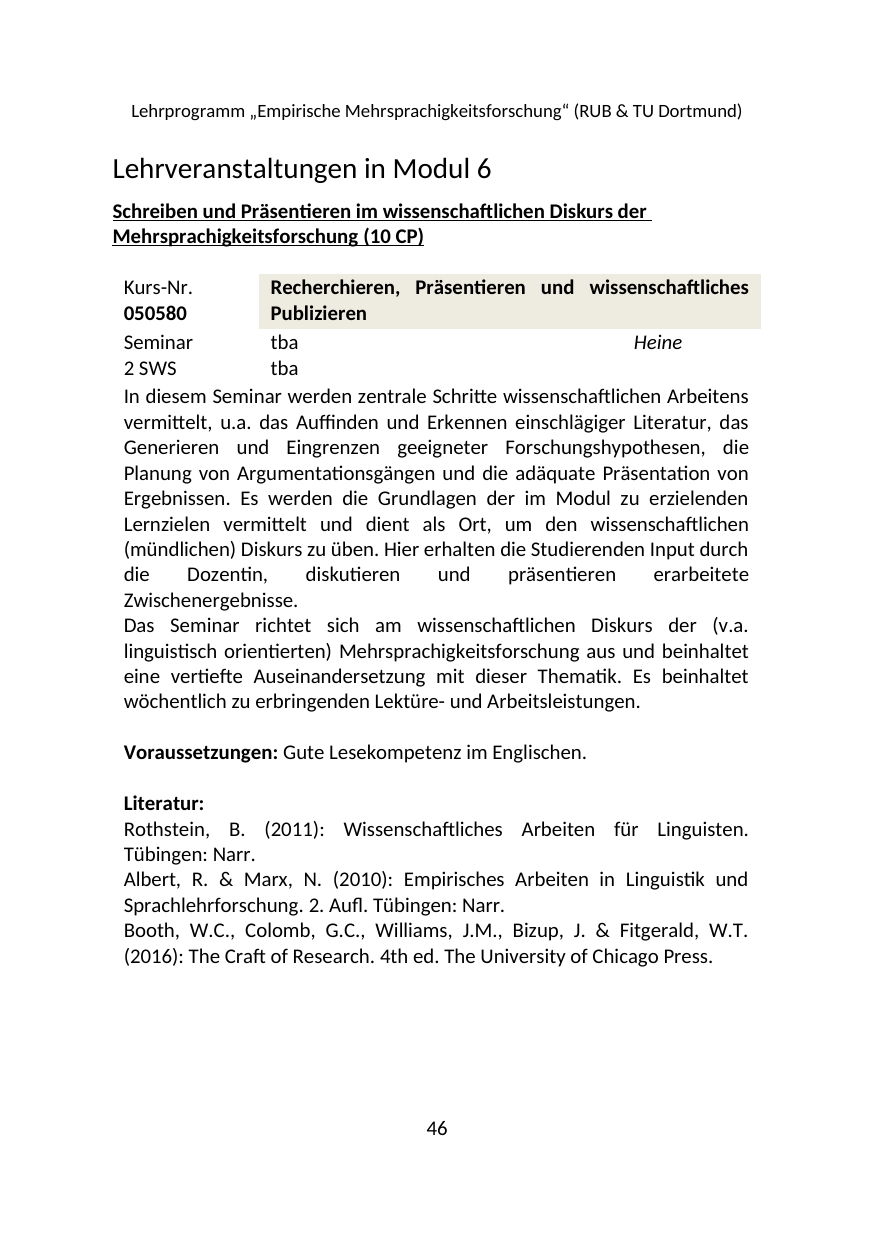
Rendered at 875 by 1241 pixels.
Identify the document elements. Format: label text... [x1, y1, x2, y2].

table_cell In diesem Seminar werden zentrale Schritte wissenschaftlichen Arbeitens vermittelt, u.a. das Auffinden und Erkennen einschlägiger Literatur, das Generieren und Eingrenzen geeigneter Forschungshypothesen, die Planung von Argumentationsgängen und die adäquate Präsentation von Ergebnissen. Es werden die Grundlagen der im Modul zu erzielenden Lernzielen vermittelt und dient als Ort, um den wissenschaftlichen (mündlichen) Diskurs zu üben. Hier erhalten die Studierenden Input durch die Dozentin, diskutieren und präsentieren erarbeitete Zwischenergebnisse. Das Seminar richtet sich am wissenschaftlichen Diskurs der (v.a. linguistisch orientierten) Mehrsprachigkeitsforschung aus und beinhaltet eine vertiefte Auseinandersetzung mit dieser Thematik. Es beinhaltet wöchentlich zu erbringenden Lektüre- und Arbeitsleistungen. Voraussetzungen: Gute Lesekompetenz im Englischen. Literatur: Rothstein, B. (2011): Wissenschaftliches Arbeiten für Linguisten. Tübingen: Narr. Albert, R. & Marx, N. (2010): Empirisches Arbeiten in Linguistik und Sprachlehrforschung. 2. Aufl. Tübingen: Narr. Booth, W.C., Colomb, G.C., Williams, J.M., Bizup, J. & Fitgerald, W.T. (2016): The Craft of Research. 4th ed. The University of Chicago Press. [112, 384, 761, 994]
text Schreiben und Präsentieren im wissenschaftlichen Diskurs der Mehrsprachigkeitsforschung (10 CP) [112, 198, 762, 249]
table_cell tba tba [259, 330, 622, 384]
table_header Recherchieren, Präsentieren und wissenschaftliches Publizieren [259, 274, 761, 329]
subtitle Lehrveranstaltungen in Modul 6 [112, 150, 762, 186]
table_cell Heine [623, 330, 761, 384]
table_cell Seminar 2 SWS [112, 330, 259, 384]
table_header Kurs-Nr. 050580 [112, 274, 259, 329]
